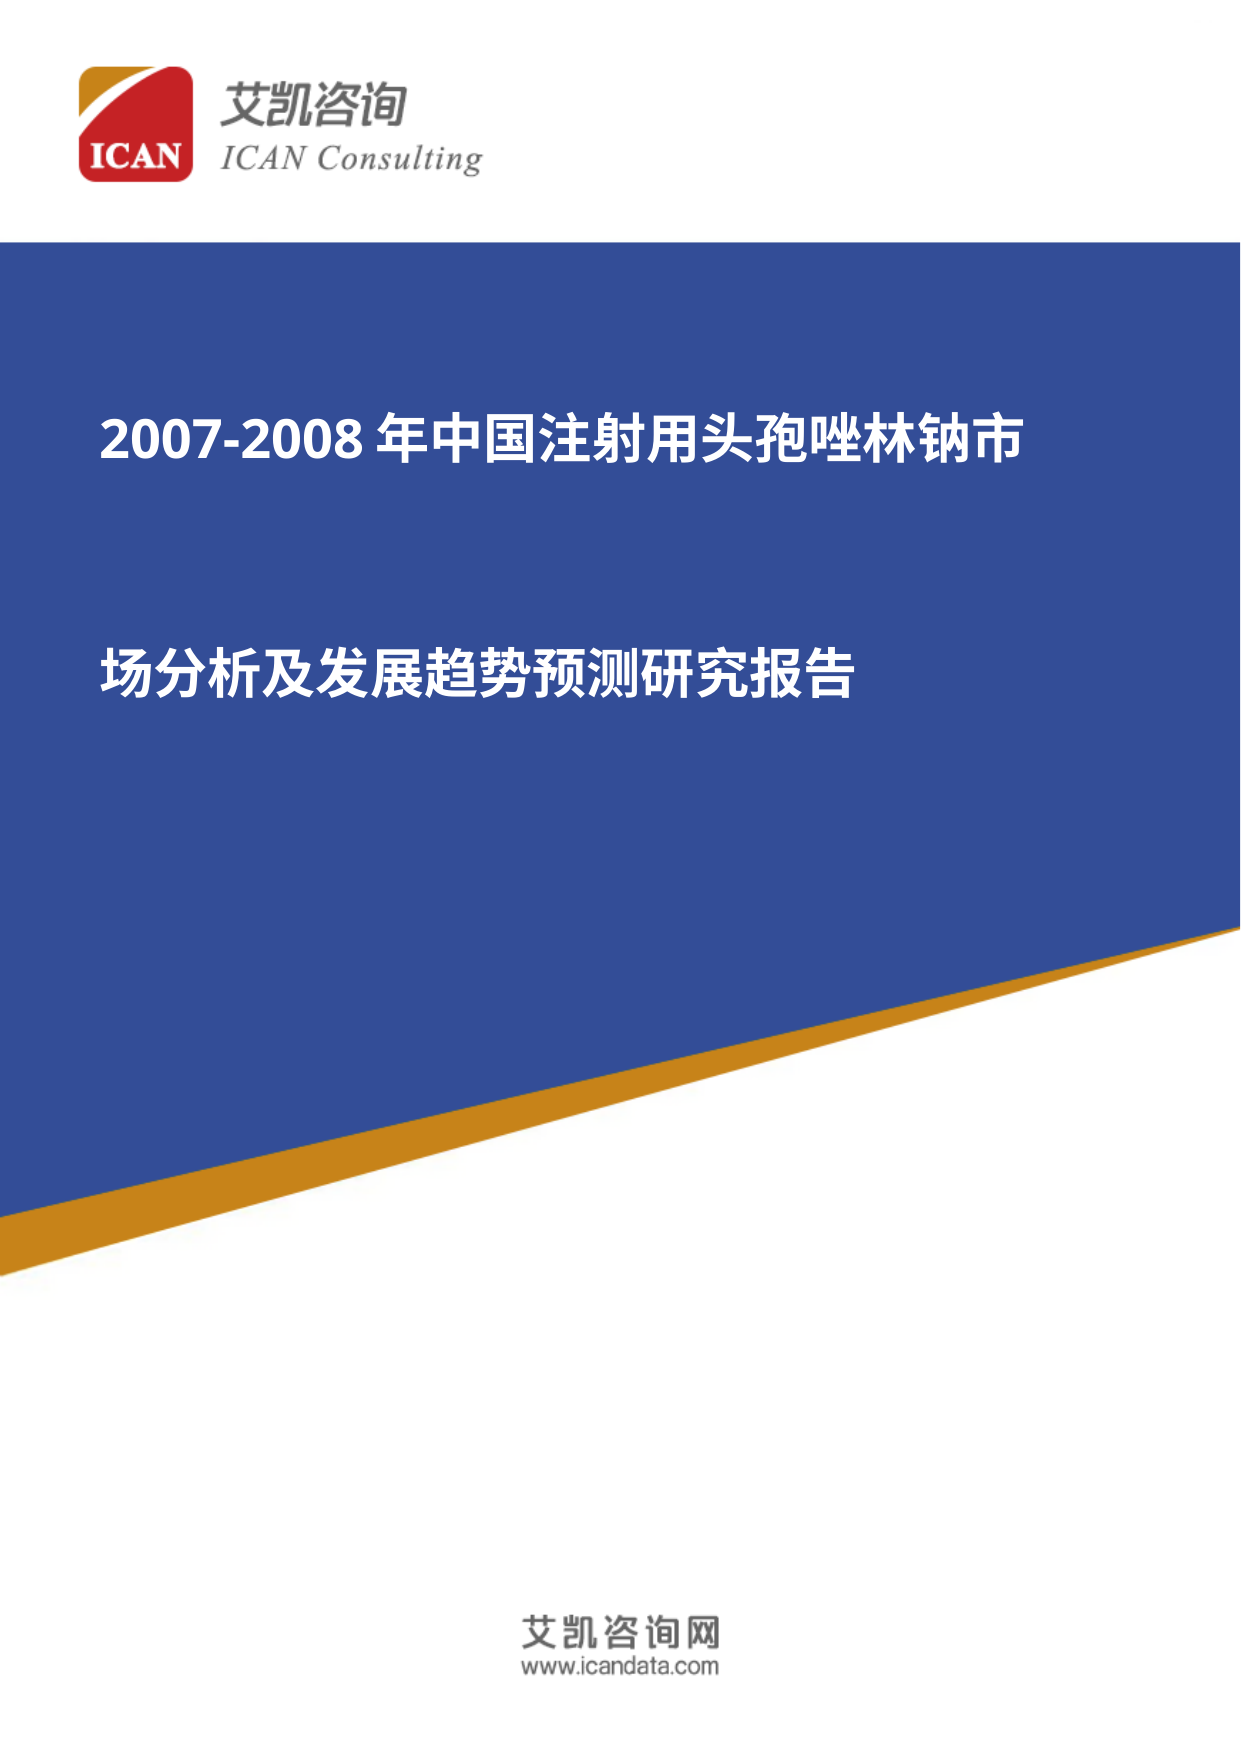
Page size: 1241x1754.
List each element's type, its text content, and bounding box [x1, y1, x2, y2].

picture [0, 5, 1241, 1754]
subtitle 2007-2008年中国注射用头孢唑林钠市场分析及发展趋势预测研究报告 [99, 386, 1053, 718]
